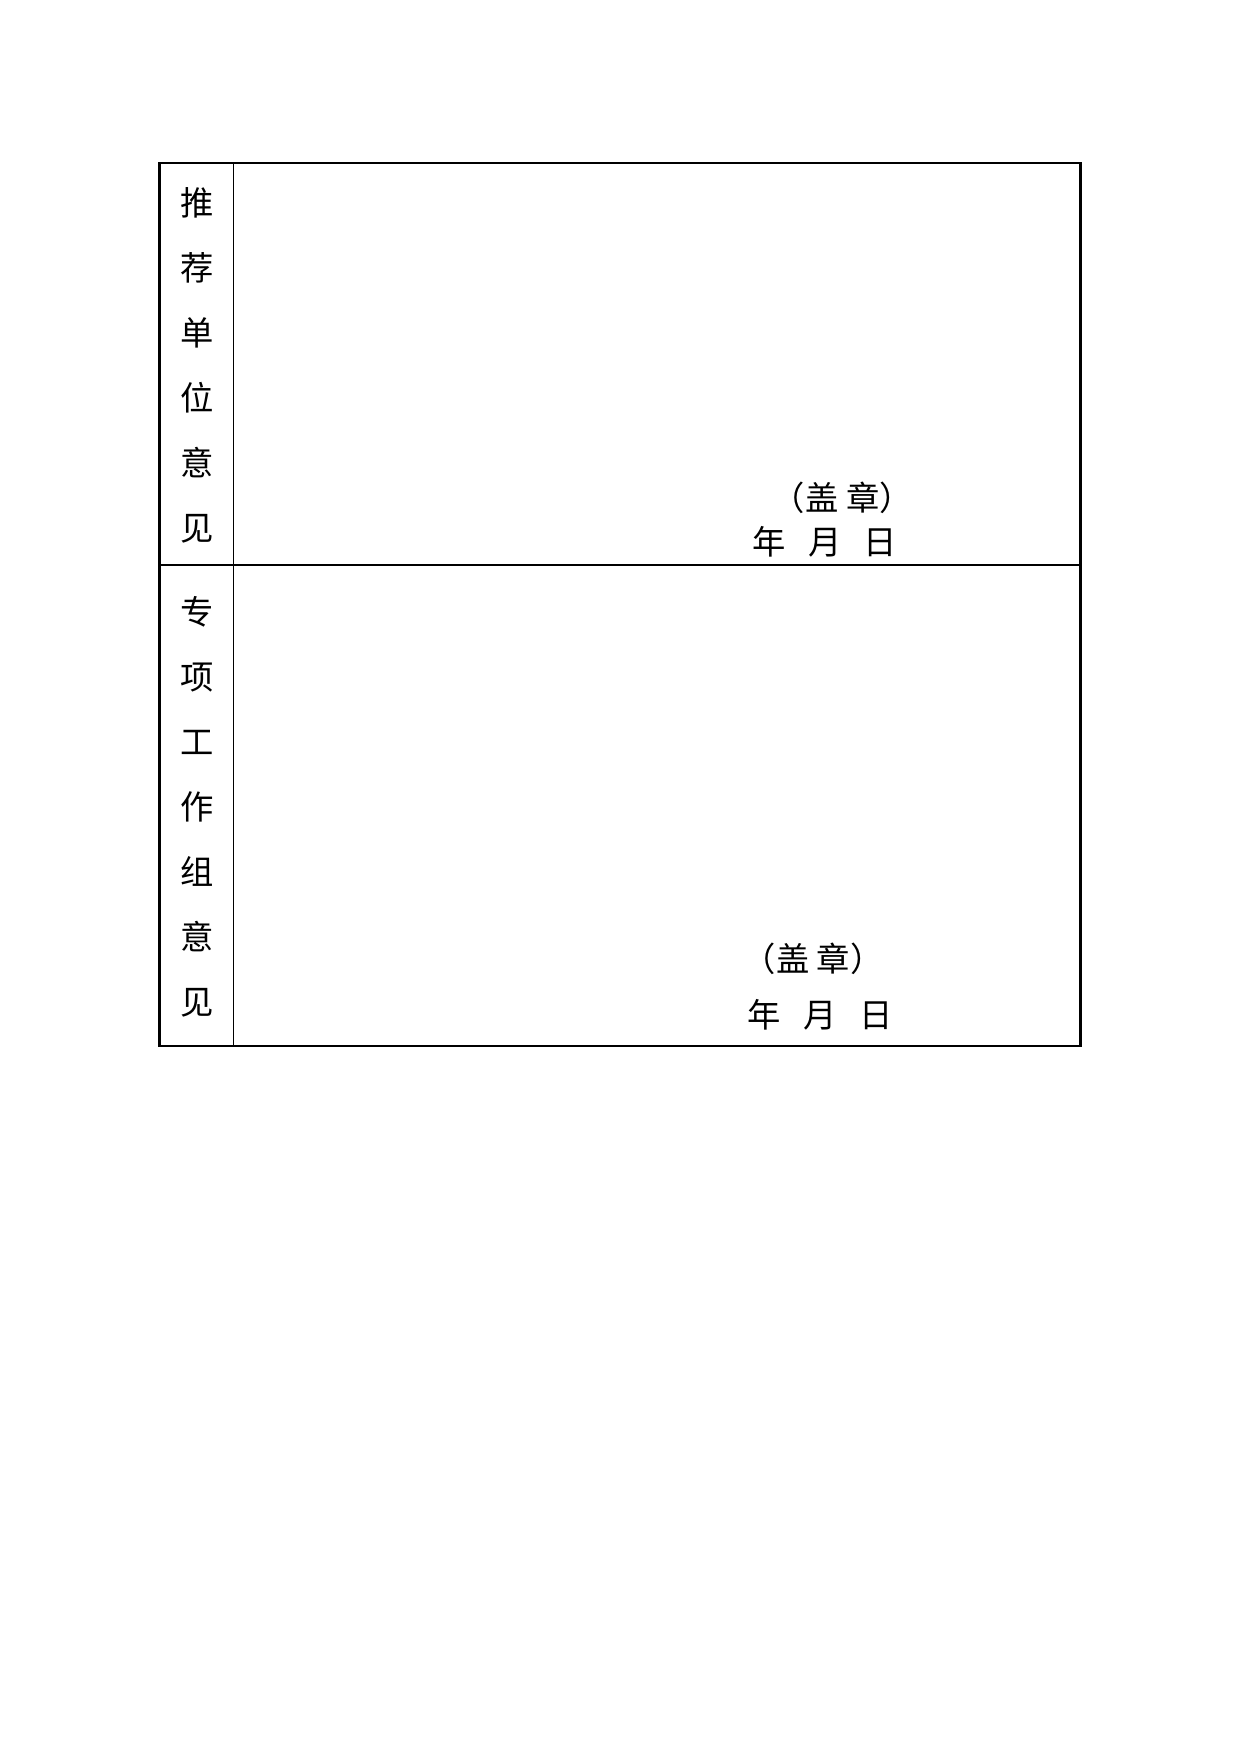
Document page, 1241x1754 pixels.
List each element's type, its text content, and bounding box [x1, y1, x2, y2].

table_cell 推荐单位意见 [161, 164, 233, 564]
table_cell 专项工作组意见 [161, 566, 233, 1045]
table_cell （盖 章） 年 月 日 [234, 164, 1079, 564]
table_cell （盖 章） 年 月 日 [234, 566, 1079, 1045]
